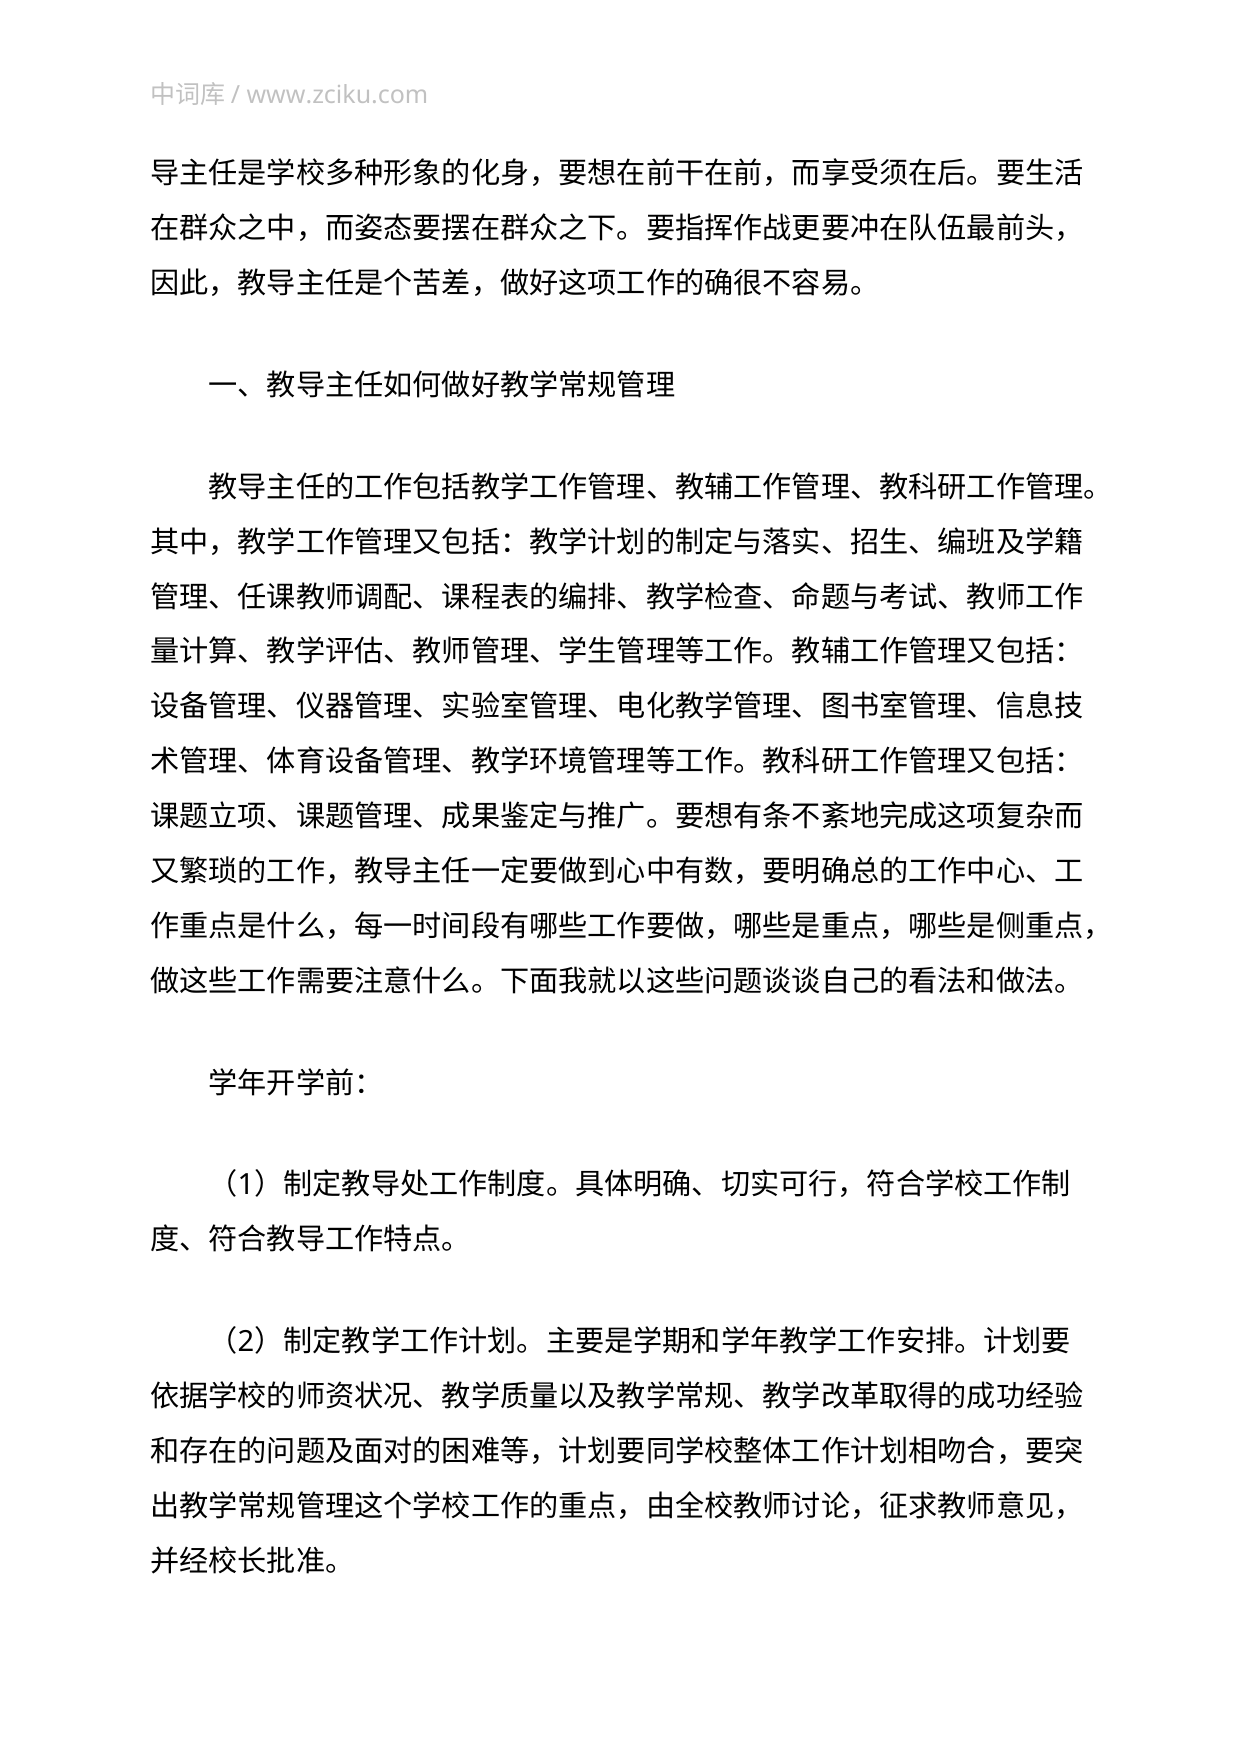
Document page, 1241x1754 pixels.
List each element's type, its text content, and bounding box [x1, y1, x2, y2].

text 一、教导主任如何做好教学常规管理 [150, 362, 1090, 404]
text 学年开学前： [150, 1059, 1090, 1101]
text （1）制定教导处工作制度。具体明确、切实可行，符合学校工作制度、符合教导工作特点。 [150, 1161, 1090, 1258]
text 教导主任的工作包括教学工作管理、教辅工作管理、教科研工作管理。其中，教学工作管理又包括：教学计划的制定与落实、招生、编班及学籍管理、任课教师调配、课程表的编排、教学检查、命题与考试、教师工作量计算、教学评估、教师管理、学生管理等工作。教辅工作管理又包括：设备管理、仪器管理、实验室管理、电化教学管理、图书室管理、信息技术管理、体育设备管理、教学环境管理等工作。教科研工作管理又包括：课题立项、课题管理、成果鉴定与推广。要想有条不紊地完成这项复杂而又繁琐的工作，教导主任一定要做到心中有数，要明确总的工作中心、工作重点是什么，每一时间段有哪些工作要做，哪些是重点，哪些是侧重点，做这些工作需要注意什么。下面我就以这些问题谈谈自己的看法和做法。 [150, 463, 1090, 1000]
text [150, 150, 1090, 302]
text （2）制定教学工作计划。主要是学期和学年教学工作安排。计划要依据学校的师资状况、教学质量以及教学常规、教学改革取得的成功经验和存在的问题及面对的困难等，计划要同学校整体工作计划相吻合，要突出教学常规管理这个学校工作的重点，由全校教师讨论，征求教师意见，并经校长批准。 [150, 1318, 1090, 1580]
